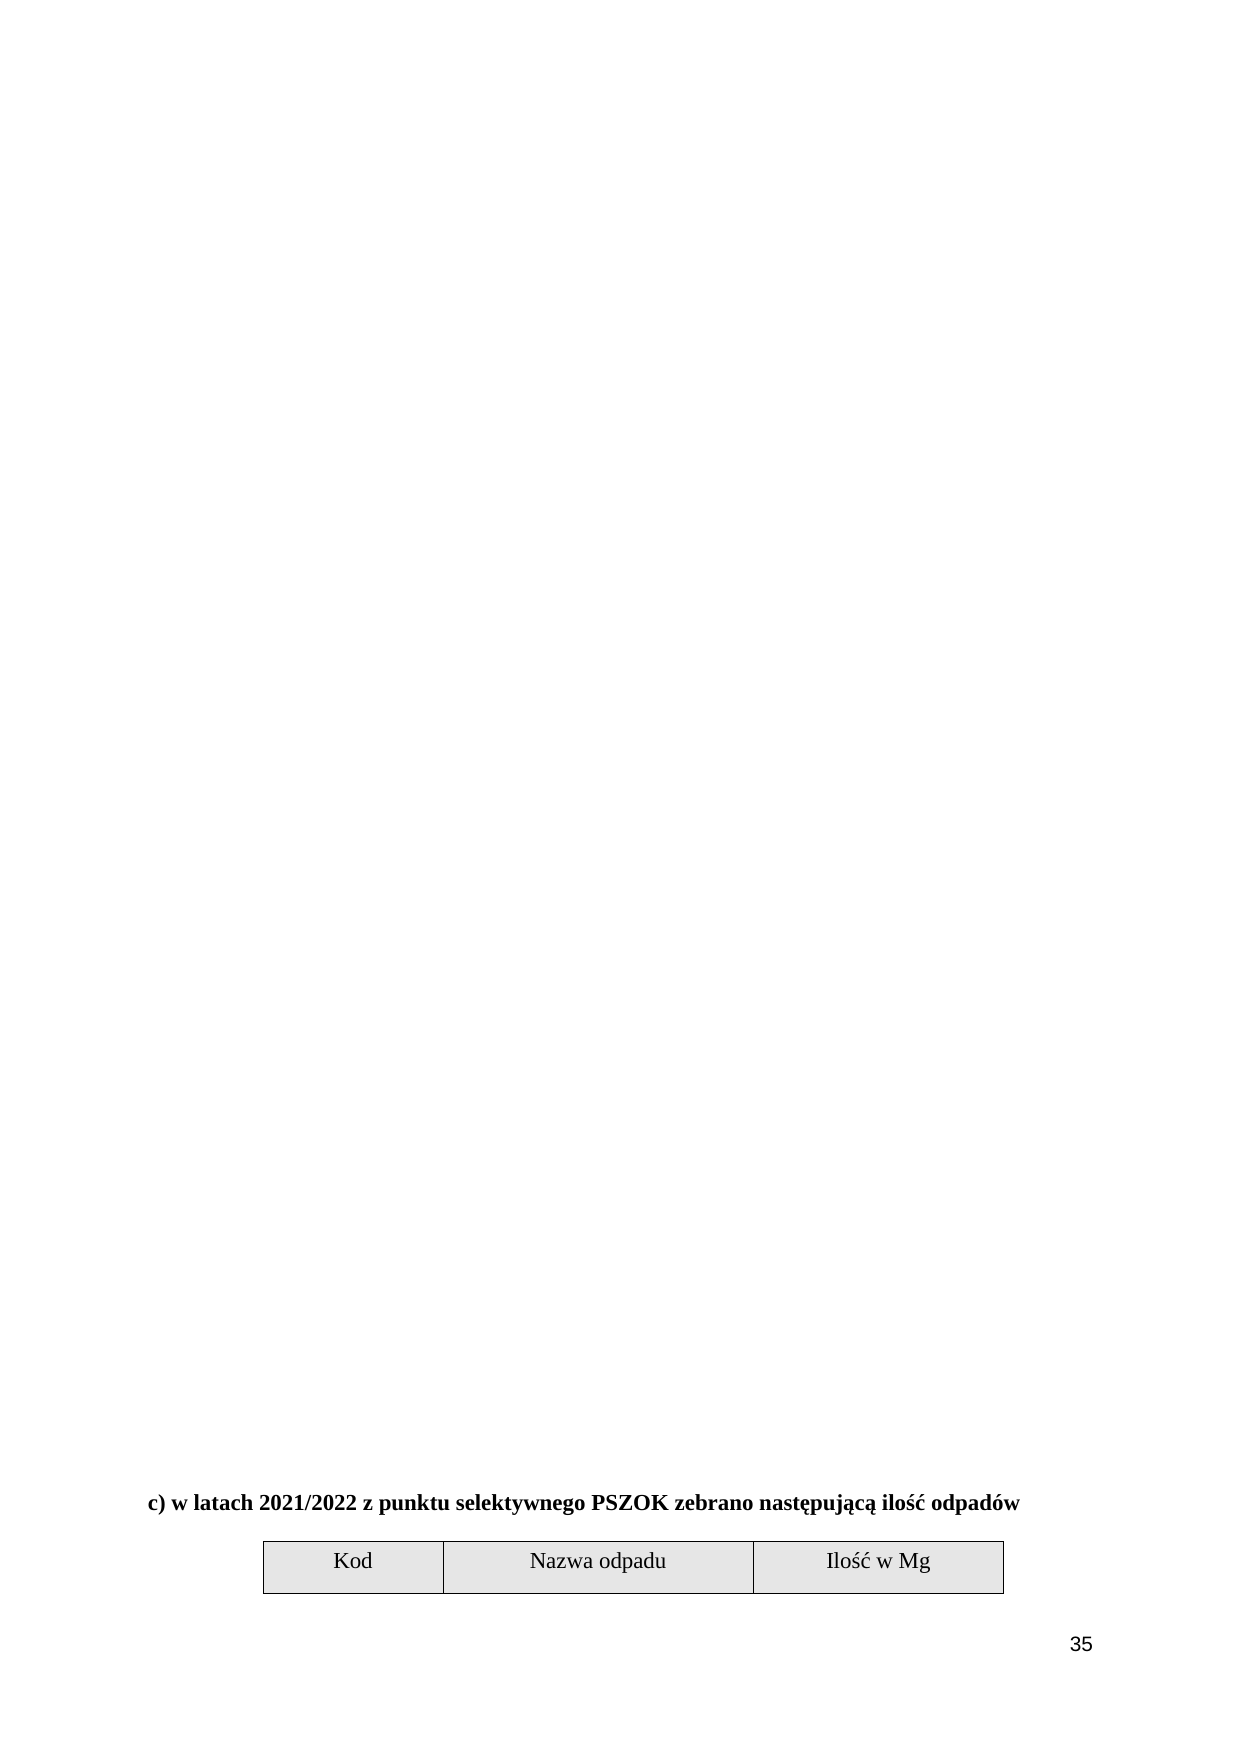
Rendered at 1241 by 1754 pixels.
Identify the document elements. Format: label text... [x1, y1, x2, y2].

text c) w latach 2021/2022 z punktu selektywnego PSZOK zebrano następującą ilość odpadów [148, 1489, 1093, 1515]
table_header Ilość w Mg [754, 1542, 1003, 1593]
table_header Nazwa odpadu [444, 1542, 753, 1593]
table_header Kod [264, 1542, 443, 1593]
